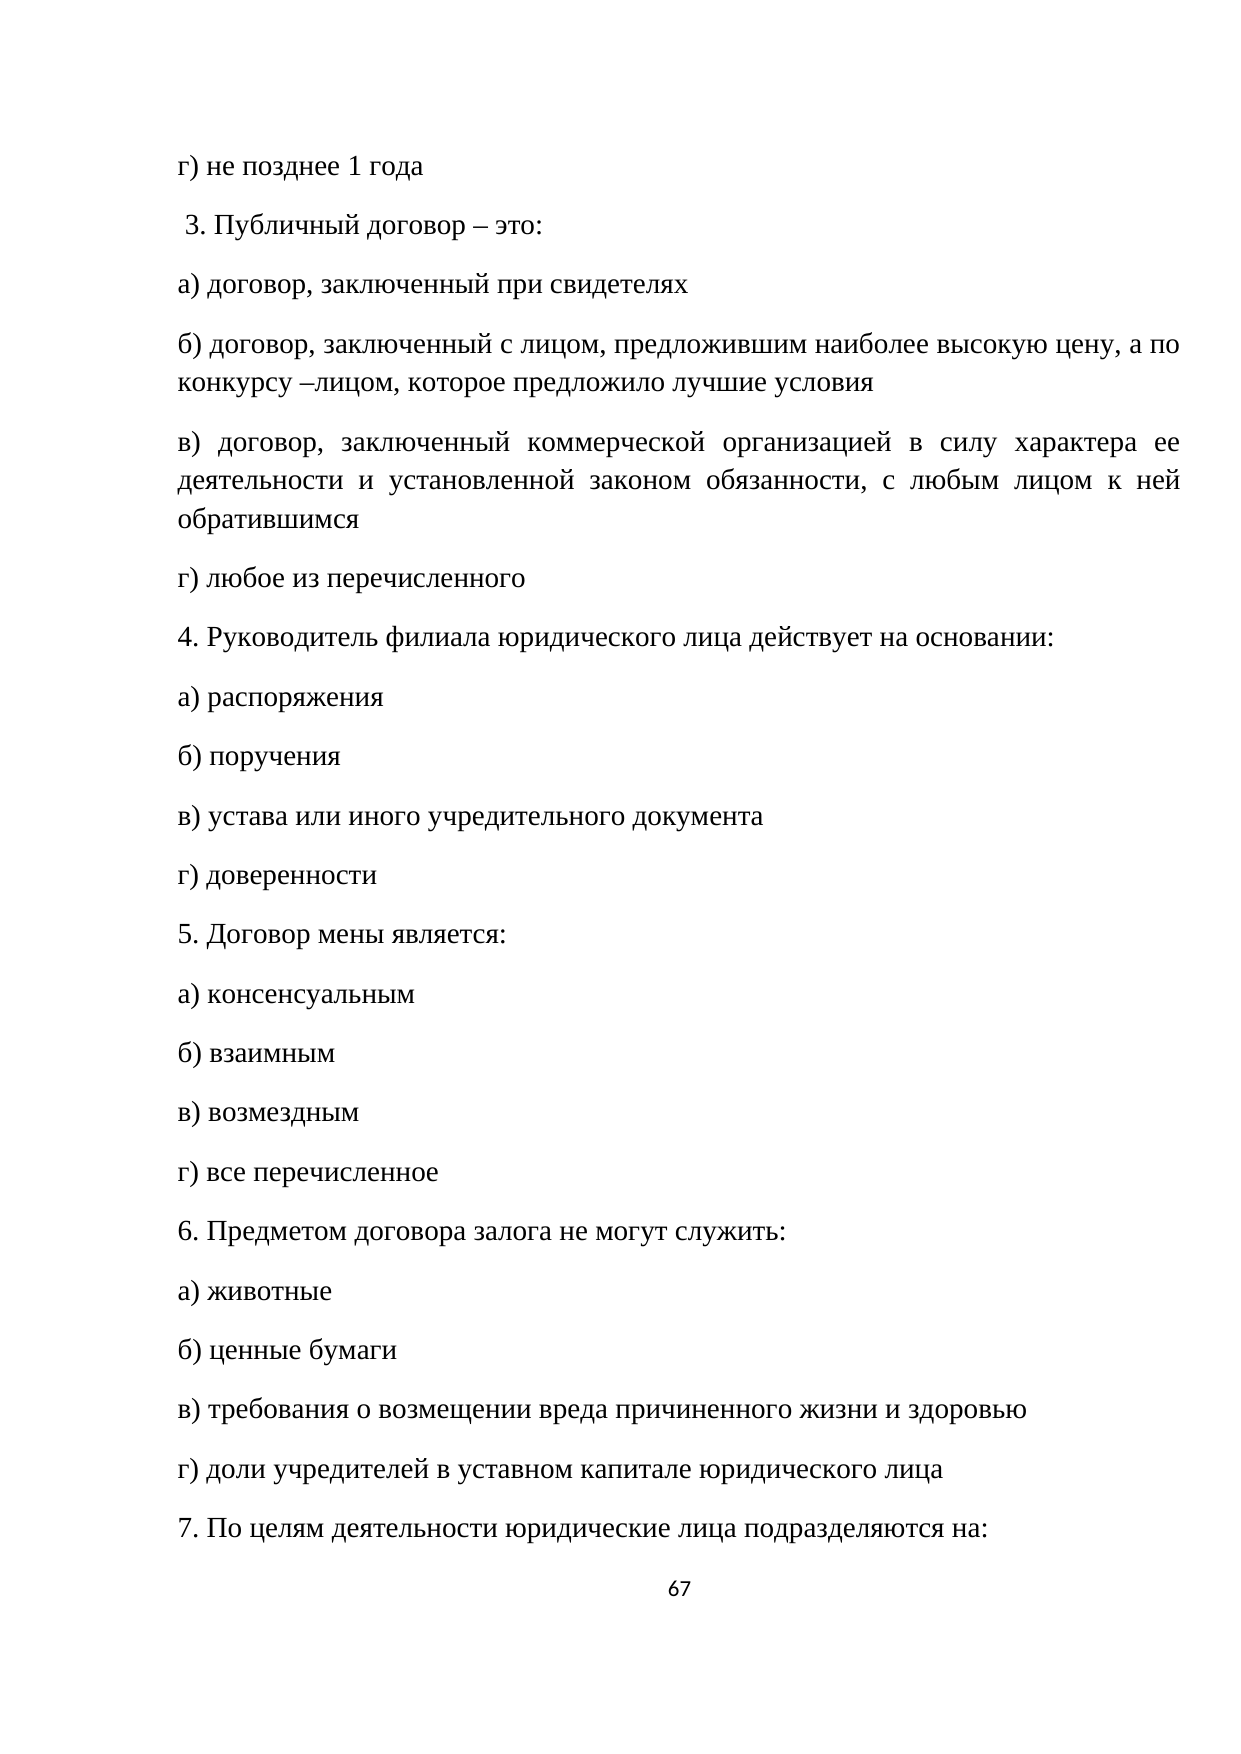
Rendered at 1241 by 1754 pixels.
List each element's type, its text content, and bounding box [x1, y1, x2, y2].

text г) все перечисленное [177, 1154, 1181, 1187]
text б) ценные бумаги [177, 1332, 1181, 1366]
text 5. Договор мены является: [177, 916, 1181, 950]
text в) договор, заключенный коммерческой организацией в силу характера ее деятельности и установленной законом обязанности, с любым лицом к ней обратившимся [177, 424, 1181, 534]
text 4. Руководитель филиала юридического лица действует на основании: [177, 619, 1181, 653]
text а) распоряжения [177, 679, 1181, 712]
text в) устава или иного учредительного документа [177, 798, 1181, 831]
text в) требования о возмещении вреда причиненного жизни и здоровью [177, 1391, 1181, 1425]
text а) договор, заключенный при свидетелях [177, 266, 1181, 300]
text г) любое из перечисленного [177, 560, 1181, 594]
text а) консенсуальным [177, 976, 1181, 1009]
text б) договор, заключенный с лицом, предложившим наиболее высокую цену, а по конкурсу –лицом, которое предложило лучшие условия [177, 326, 1181, 398]
text г) доли учредителей в уставном капитале юридического лица [177, 1451, 1181, 1484]
text в) возмездным [177, 1094, 1181, 1128]
text 3. Публичный договор – это: [177, 207, 1181, 241]
text б) взаимным [177, 1035, 1181, 1069]
text г) не позднее 1 года [177, 148, 1181, 181]
text 7. По целям деятельности юридические лица подразделяются на: [177, 1510, 1181, 1544]
text 6. Предметом договора залога не могут служить: [177, 1213, 1181, 1247]
text г) доверенности [177, 857, 1181, 891]
text б) поручения [177, 738, 1181, 772]
text а) животные [177, 1273, 1181, 1306]
